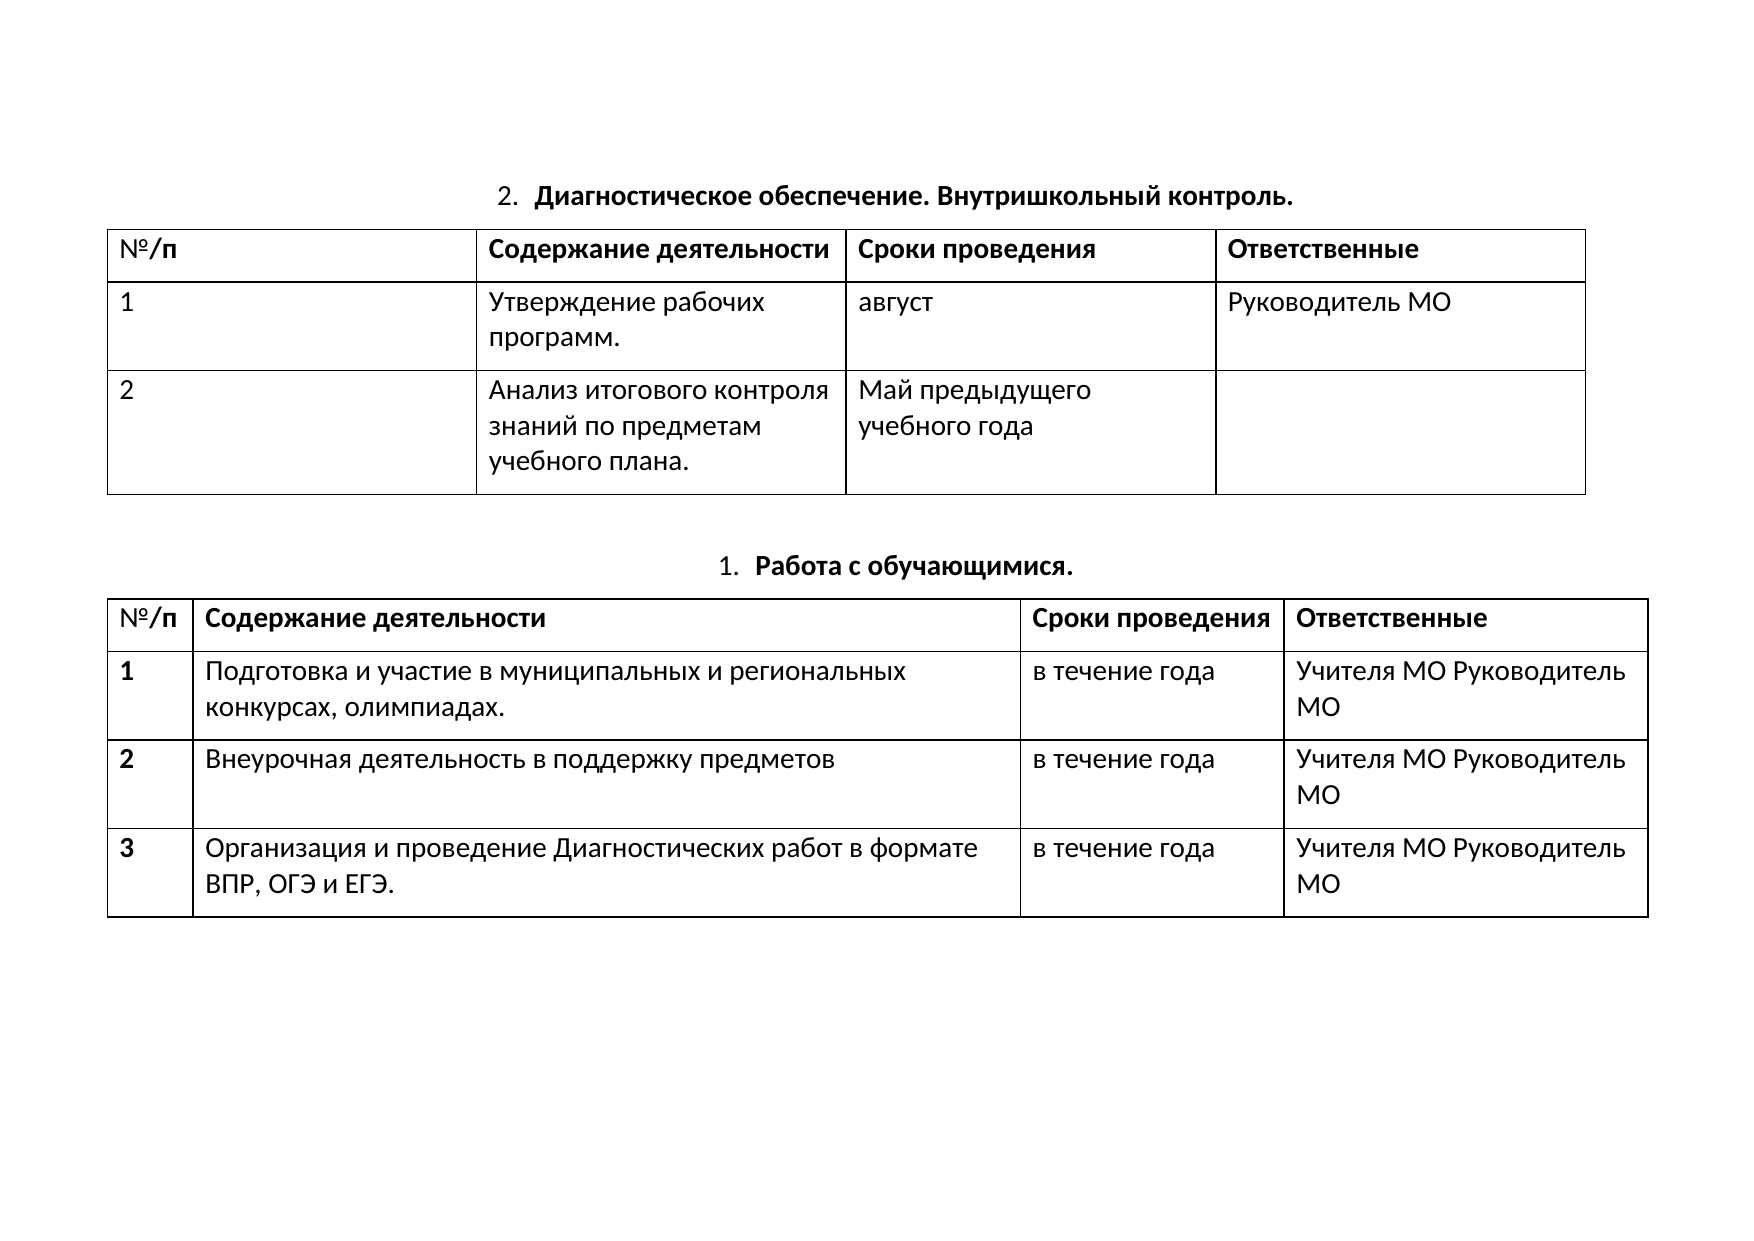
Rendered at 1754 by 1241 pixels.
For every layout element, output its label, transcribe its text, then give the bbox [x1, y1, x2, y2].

table_cell август [847, 283, 1215, 370]
table_cell Утверждение рабочих программ. [477, 283, 845, 370]
list Работа с обучающимися. [156, 547, 1636, 582]
table_cell в течение года [1021, 652, 1283, 739]
table_cell Руководитель МО [1217, 283, 1585, 370]
table_cell Учителя МО Руководитель МО [1285, 741, 1647, 827]
table_cell 3 [108, 829, 192, 916]
table_header Ответственные [1217, 230, 1585, 281]
table_cell [1217, 371, 1585, 494]
table_cell в течение года [1021, 741, 1283, 827]
table_cell Май предыдущего учебного года [847, 371, 1215, 494]
table_cell Учителя МО Руководитель МО [1285, 829, 1647, 916]
table_header Сроки проведения [1021, 600, 1283, 651]
table_header Содержание деятельности [194, 600, 1020, 651]
table_header Содержание деятельности [477, 230, 845, 281]
table_cell 1 [108, 652, 192, 739]
table_header №/п [108, 230, 476, 281]
table_cell в течение года [1021, 829, 1283, 916]
table_cell 1 [108, 283, 476, 370]
table_cell 2 [108, 371, 476, 494]
table_cell Подготовка и участие в муниципальных и региональных конкурсах, олимпиадах. [194, 652, 1020, 739]
table_header Сроки проведения [847, 230, 1215, 281]
table_cell Внеурочная деятельность в поддержку предметов [194, 741, 1020, 827]
table_cell Организация и проведение Диагностических работ в формате ВПР, ОГЭ и ЕГЭ. [194, 829, 1020, 916]
table_cell Учителя МО Руководитель МО [1285, 652, 1647, 739]
table_header №/п [108, 600, 192, 651]
table_cell Анализ итогового контроля знаний по предметам учебного плана. [477, 371, 845, 494]
table_header Ответственные [1285, 600, 1647, 651]
list Диагностическое обеспечение. Внутришкольный контроль. [156, 177, 1636, 213]
table_cell 2 [108, 741, 192, 827]
